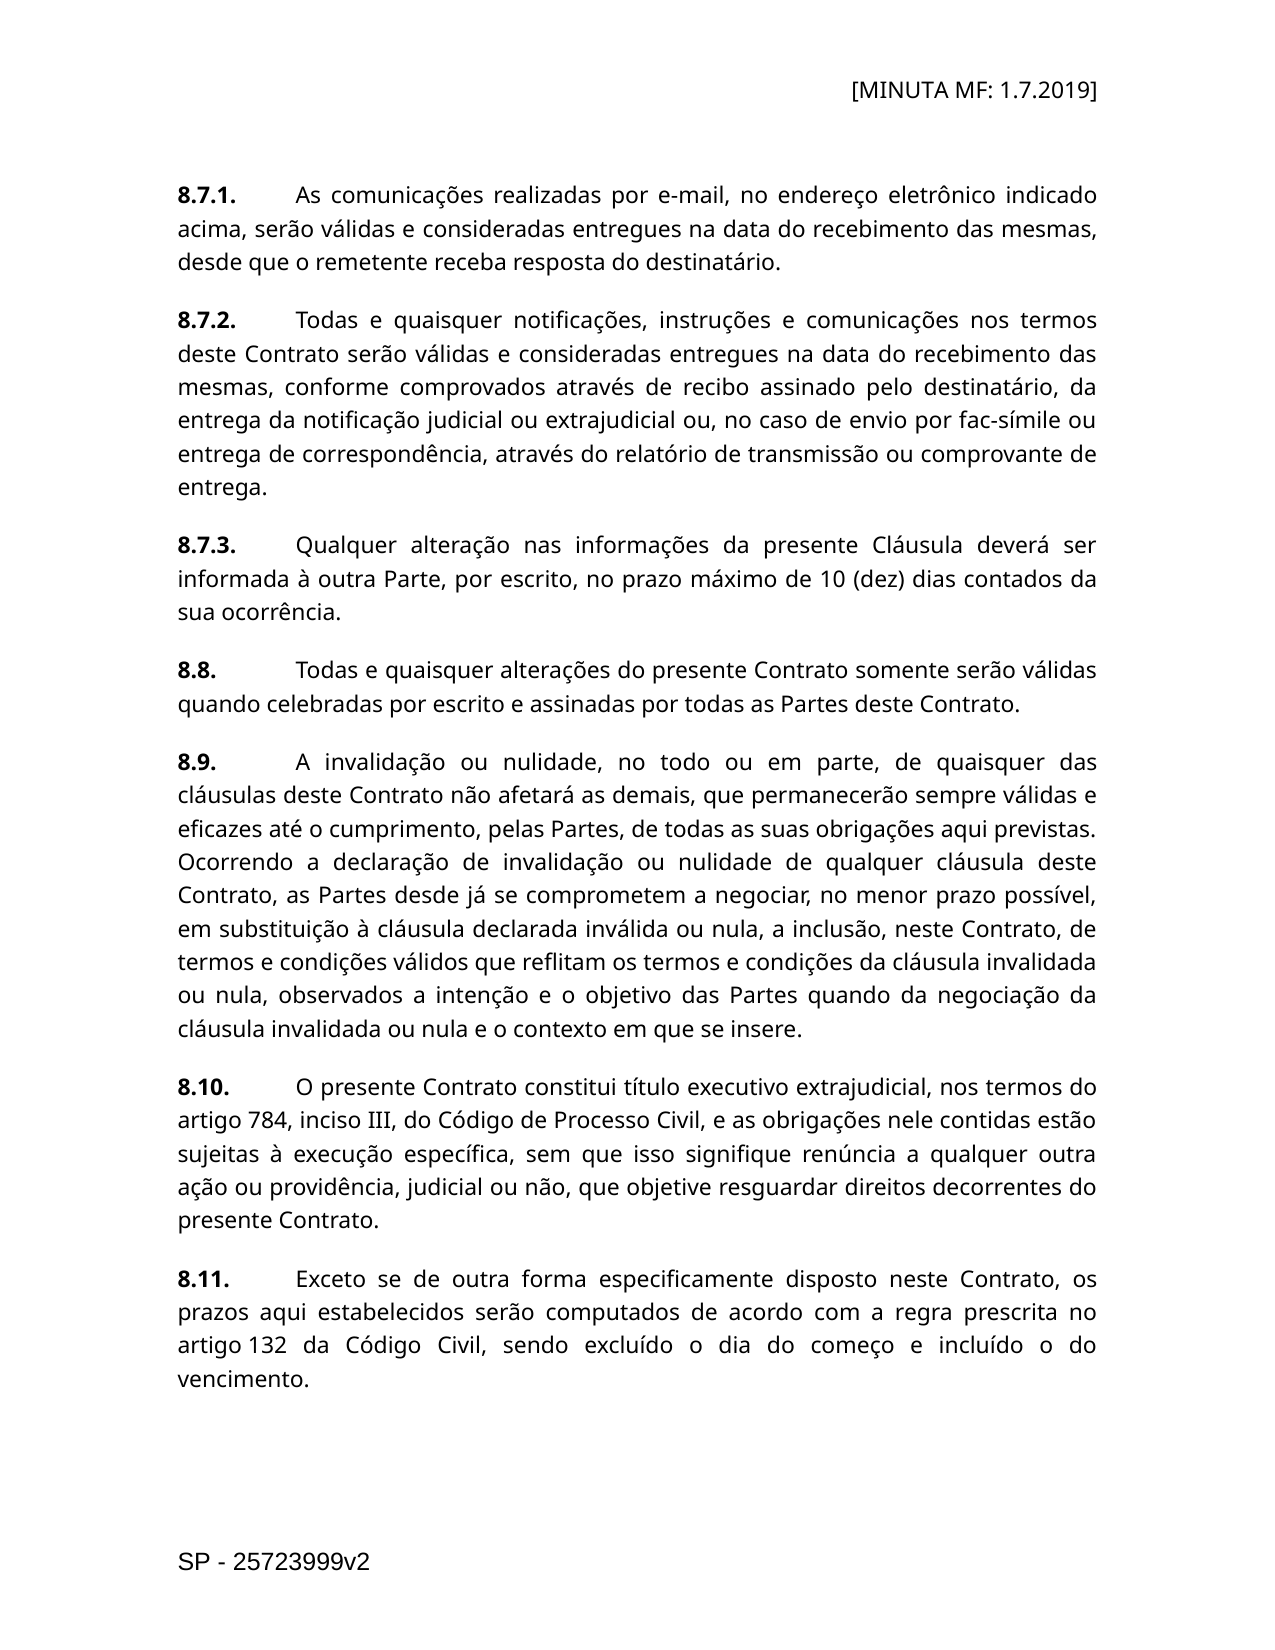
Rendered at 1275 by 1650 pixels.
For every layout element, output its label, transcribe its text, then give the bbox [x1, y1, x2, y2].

list O presente Contrato constitui título executivo extrajudicial, nos termos do artigo 784, inciso III, do Código de Processo Civil, e as obrigações nele contidas estão sujeitas à execução específica, sem que isso signifique renúncia a qualquer outra ação ou providência, judicial ou não, que objetive resguardar direitos decorrentes do presente Contrato. [177, 1069, 1098, 1236]
list Qualquer alteração nas informações da presente Cláusula deverá ser informada à outra Parte, por escrito, no prazo máximo de 10 (dez) dias contados da sua ocorrência. [177, 527, 1098, 627]
list Exceto se de outra forma especificamente disposto neste Contrato, os prazos aqui estabelecidos serão computados de acordo com a regra prescrita no artigo 132 da Código Civil, sendo excluído o dia do começo e incluído o do vencimento. [177, 1261, 1098, 1394]
list As comunicações realizadas por e-mail, no endereço eletrônico indicado acima, serão válidas e consideradas entregues na data do recebimento das mesmas, desde que o remetente receba resposta do destinatário. [177, 177, 1098, 277]
list A invalidação ou nulidade, no todo ou em parte, de quaisquer das cláusulas deste Contrato não afetará as demais, que permanecerão sempre válidas e eficazes até o cumprimento, pelas Partes, de todas as suas obrigações aqui previstas. Ocorrendo a declaração de invalidação ou nulidade de qualquer cláusula deste Contrato, as Partes desde já se comprometem a negociar, no menor prazo possível, em substituição à cláusula declarada inválida ou nula, a inclusão, neste Contrato, de termos e condições válidos que reflitam os termos e condições da cláusula invalidada ou nula, observados a intenção e o objetivo das Partes quando da negociação da cláusula invalidada ou nula e o contexto em que se insere. [177, 744, 1098, 1044]
list Todas e quaisquer notificações, instruções e comunicações nos termos deste Contrato serão válidas e consideradas entregues na data do recebimento das mesmas, conforme comprovados através de recibo assinado pelo destinatário, da entrega da notificação judicial ou extrajudicial ou, no caso de envio por fac-símile ou entrega de correspondência, através do relatório de transmissão ou comprovante de entrega. [177, 302, 1098, 502]
list Todas e quaisquer alterações do presente Contrato somente serão válidas quando celebradas por escrito e assinadas por todas as Partes deste Contrato. [177, 652, 1098, 719]
